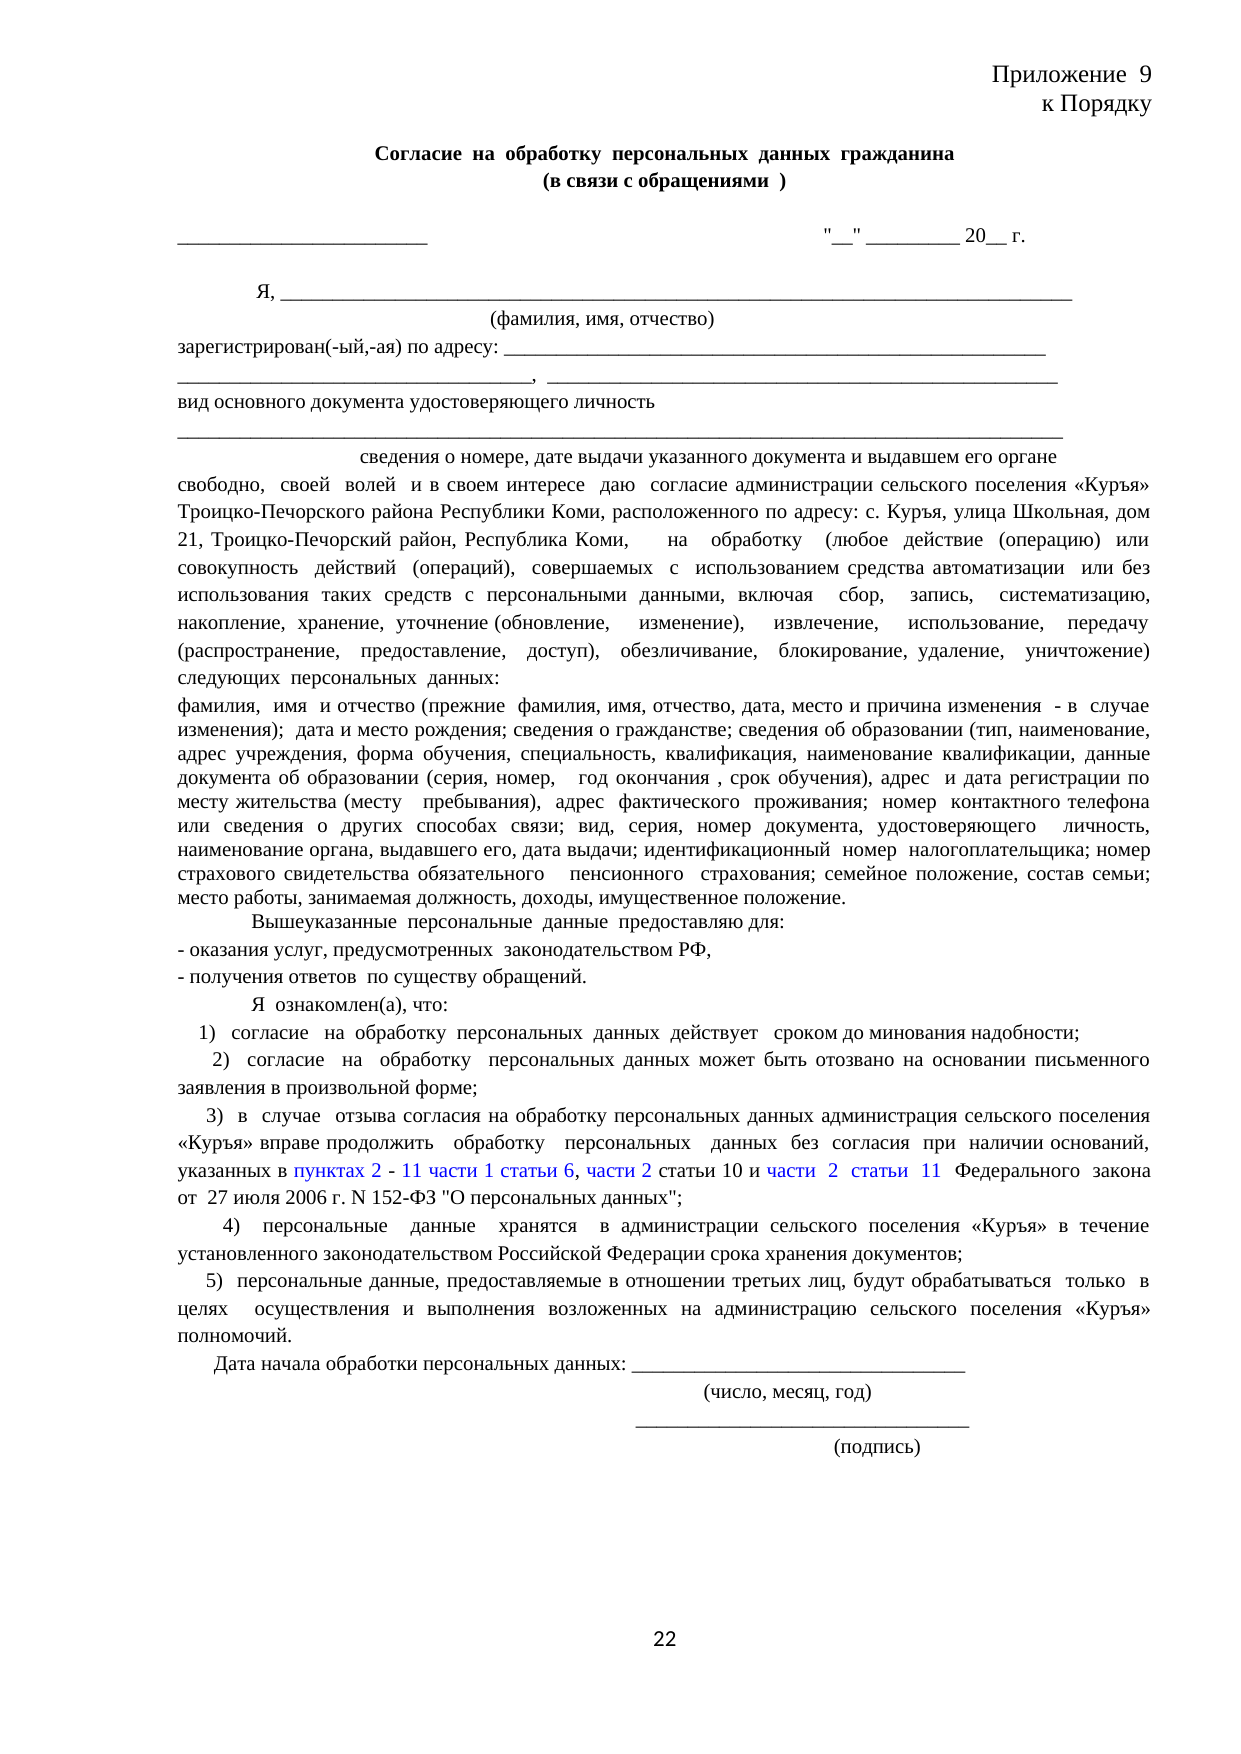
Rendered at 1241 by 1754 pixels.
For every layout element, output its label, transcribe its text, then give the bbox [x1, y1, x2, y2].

text к Порядку [177, 88, 1152, 117]
text Вышеуказанные персональные данные предоставляю для: [177, 909, 1152, 933]
text Согласие на обработку персональных данных гражданина [177, 141, 1152, 165]
text (фамилия, имя, отчество) [177, 306, 1152, 330]
text _____________________________________________________________________________________ [177, 417, 1152, 441]
text ________________________________ [177, 1406, 1152, 1430]
text 1) согласие на обработку персональных данных действует сроком до минования надобности; [177, 1020, 1152, 1044]
text свободно, своей волей и в своем интересе даю согласие администрации сельского поселения «Куръя» Троицко-Печорского района Республики Коми, расположенного по адресу: с. Куръя, улица Школьная, дом 21, Троицко-Печорский район, Республика Коми, на обработку (любое действие (операцию) или совокупность действий (операций), совершаемых с использованием средства автоматизации или без использования таких средств с персональными данными, включая сбор, запись, систематизацию, накопление, хранение, уточнение (обновление, изменение), извлечение, использование, передачу (распространение, предоставление, доступ), обезличивание, блокирование, удаление, уничтожение) следующих персональных данных: [177, 472, 1152, 689]
text 4) персональные данные хранятся в администрации сельского поселения «Куръя» в течение установленного законодательством Российской Федерации срока хранения документов; [177, 1213, 1152, 1264]
text вид основного документа удостоверяющего личность [177, 389, 1152, 413]
text 5) персональные данные, предоставляемые в отношении третьих лиц, будут обрабатываться только в целях осуществления и выполнения возложенных на администрацию сельского поселения «Куръя» полномочий. [177, 1268, 1152, 1347]
text зарегистрирован(-ый,-ая) по адресу: ____________________________________________________ [177, 334, 1152, 358]
text (число, месяц, год) [177, 1378, 1152, 1403]
text 3) в случае отзыва согласия на обработку персональных данных администрация сельского поселения «Куръя» вправе продолжить обработку персональных данных без согласия при наличии оснований, указанных в пунктах 2 - 11 части 1 статьи 6, части 2 статьи 10 и части 2 статьи 11 Федерального закона от 27 июля 2006 г. N 152-ФЗ "О персональных данных"; [177, 1102, 1152, 1209]
text __________________________________, _________________________________________________ [177, 361, 1152, 386]
text фамилия, имя и отчество (прежние фамилия, имя, отчество, дата, место и причина изменения - в случае изменения); дата и место рождения; сведения о гражданстве; сведения об образовании (тип, наименование, адрес учреждения, форма обучения, специальность, квалификация, наименование квалификации, данные документа об образовании (серия, номер, год окончания , срок обучения), адрес и дата регистрации по месту жительства (месту пребывания), адрес фактического проживания; номер контактного телефона или сведения о других способах связи; вид, серия, номер документа, удостоверяющего личность, наименование органа, выдавшего его, дата выдачи; идентификационный номер налогоплательщика; номер страхового свидетельства обязательного пенсионного страхования; семейное положение, состав семьи; место работы, занимаемая должность, доходы, имущественное положение. [177, 693, 1152, 909]
text (в связи с обращениями ) [177, 168, 1152, 192]
text Дата начала обработки персональных данных: ________________________________ [177, 1351, 1152, 1375]
text 2) согласие на обработку персональных данных может быть отозвано на основании письменного заявления в произвольной форме; [177, 1047, 1152, 1099]
text (подпись) [177, 1434, 1152, 1458]
text Приложение 9 [177, 59, 1152, 88]
text - оказания услуг, предусмотренных законодательством РФ, [177, 937, 1152, 961]
text - получения ответов по существу обращений. [177, 964, 1152, 988]
text Я ознакомлен(а), что: [177, 992, 1152, 1016]
text сведения о номере, дате выдачи указанного документа и выдавшем его органе [177, 444, 1152, 468]
text ________________________ "__" _________ 20__ г. [177, 223, 1152, 247]
text Я, ____________________________________________________________________________ [177, 279, 1152, 303]
